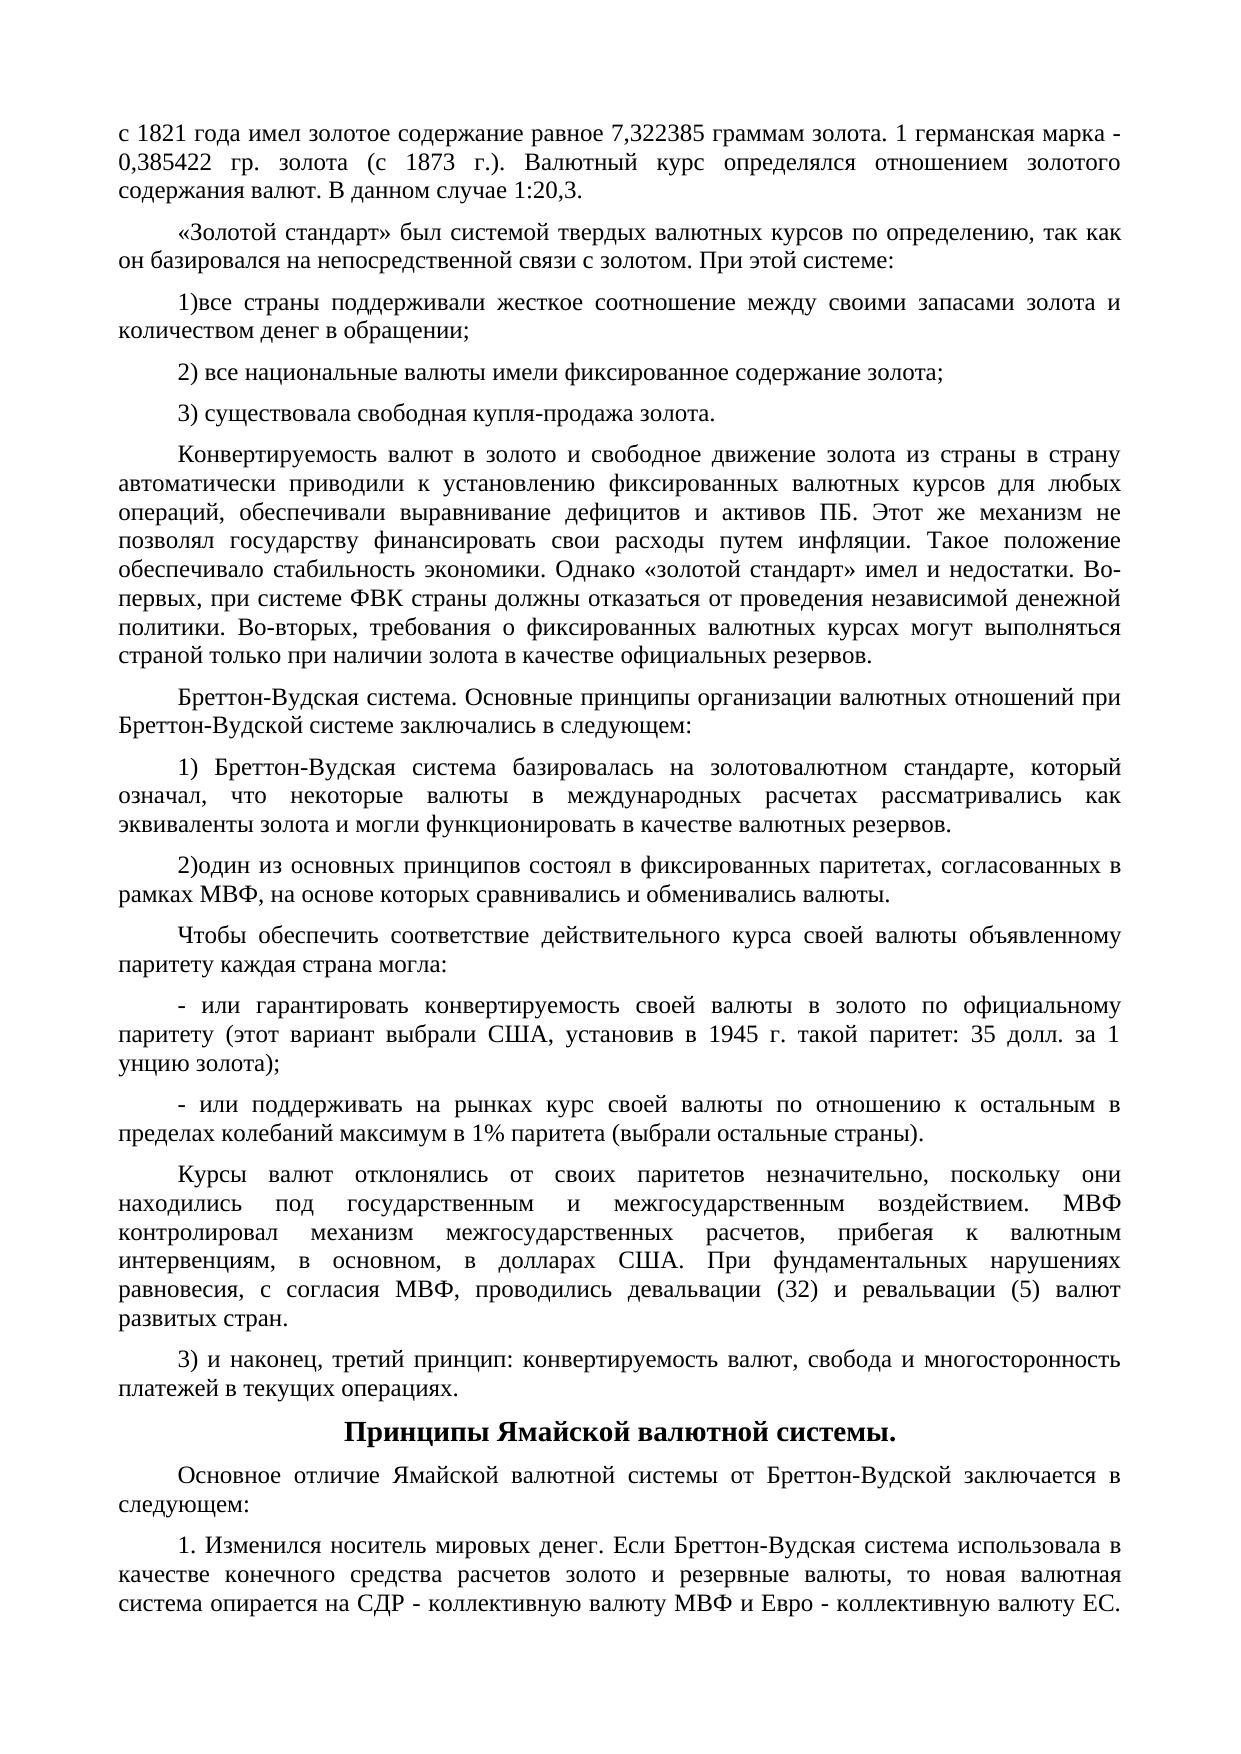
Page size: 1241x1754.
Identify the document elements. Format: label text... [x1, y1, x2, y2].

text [118, 118, 1122, 204]
text Чтобы обеспечить соответствие действительного курса своей валюты объявленному паритету каждая страна могла: [118, 921, 1122, 978]
text Основное отличие Ямайской валютной системы от Бреттон-Вудской заключается в следующем: [118, 1460, 1122, 1518]
text 1) Бреттон-Вудская система базировалась на золотовалютном стандарте, который означал, что некоторые валюты в международных расчетах рассматривались как эквиваленты золота и могли функционировать в качестве валютных резервов. [118, 752, 1122, 838]
text «Золотой стандарт» был системой твердых валютных курсов по определению, так как он базировался на непосредственной связи с золотом. При этой системе: [118, 217, 1122, 274]
text Бреттон-Вудская система. Основные принципы организации валютных отношений при Бреттон-Вудской системе заключались в следующем: [118, 682, 1122, 739]
text Курсы валют отклонялись от своих паритетов незначительно, поскольку они находились под государственным и межгосударственным воздействием. МВФ контролировал механизм межгосударственных расчетов, прибегая к валютным интервенциям, в основном, в долларах США. При фундаментальных нарушениях равновесия, с согласия МВФ, проводились девальвации (32) и ревальвации (5) валют развитых стран. [118, 1159, 1122, 1332]
text Принципы Ямайской валютной системы. [118, 1414, 1122, 1448]
text 2)один из основных принципов состоял в фиксированных паритетах, согласованных в рамках МВФ, на основе которых сравнивались и обменивались валюты. [118, 851, 1122, 908]
text - или гарантировать конвертируемость своей валюты в золото по официальному паритету (этот вариант выбрали США, установив в 1945 г. такой паритет: 35 долл. за 1 унцию золота); [118, 991, 1122, 1077]
text 3) существовала свободная купля-продажа золота. [118, 398, 1122, 427]
text - или поддерживать на рынках курс своей валюты по отношению к остальным в пределах колебаний максимум в 1% паритета (выбрали остальные страны). [118, 1089, 1122, 1147]
text 1)все страны поддерживали жесткое соотношение между своими запасами золота и количеством денег в обращении; [118, 287, 1122, 344]
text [118, 1530, 1122, 1617]
text 3) и наконец, третий принцип: конвертируемость валют, свобода и многосторонность платежей в текущих операциях. [118, 1344, 1122, 1402]
text Конвертируемость валют в золото и свободное движение золота из страны в страну автоматически приводили к установлению фиксированных валютных курсов для любых операций, обеспечивали выравнивание дефицитов и активов ПБ. Этот же механизм не позволял государству финансировать свои расходы путем инфляции. Такое положение обеспечивало стабильность экономики. Однако «золотой стандарт» имел и недостатки. Во-первых, при системе ФВК страны должны отказаться от проведения независимой денежной политики. Во-вторых, требования о фиксированных валютных курсах могут выполняться страной только при наличии золота в качестве официальных резервов. [118, 439, 1122, 669]
text 2) все национальные валюты имели фиксированное содержание золота; [118, 357, 1122, 386]
